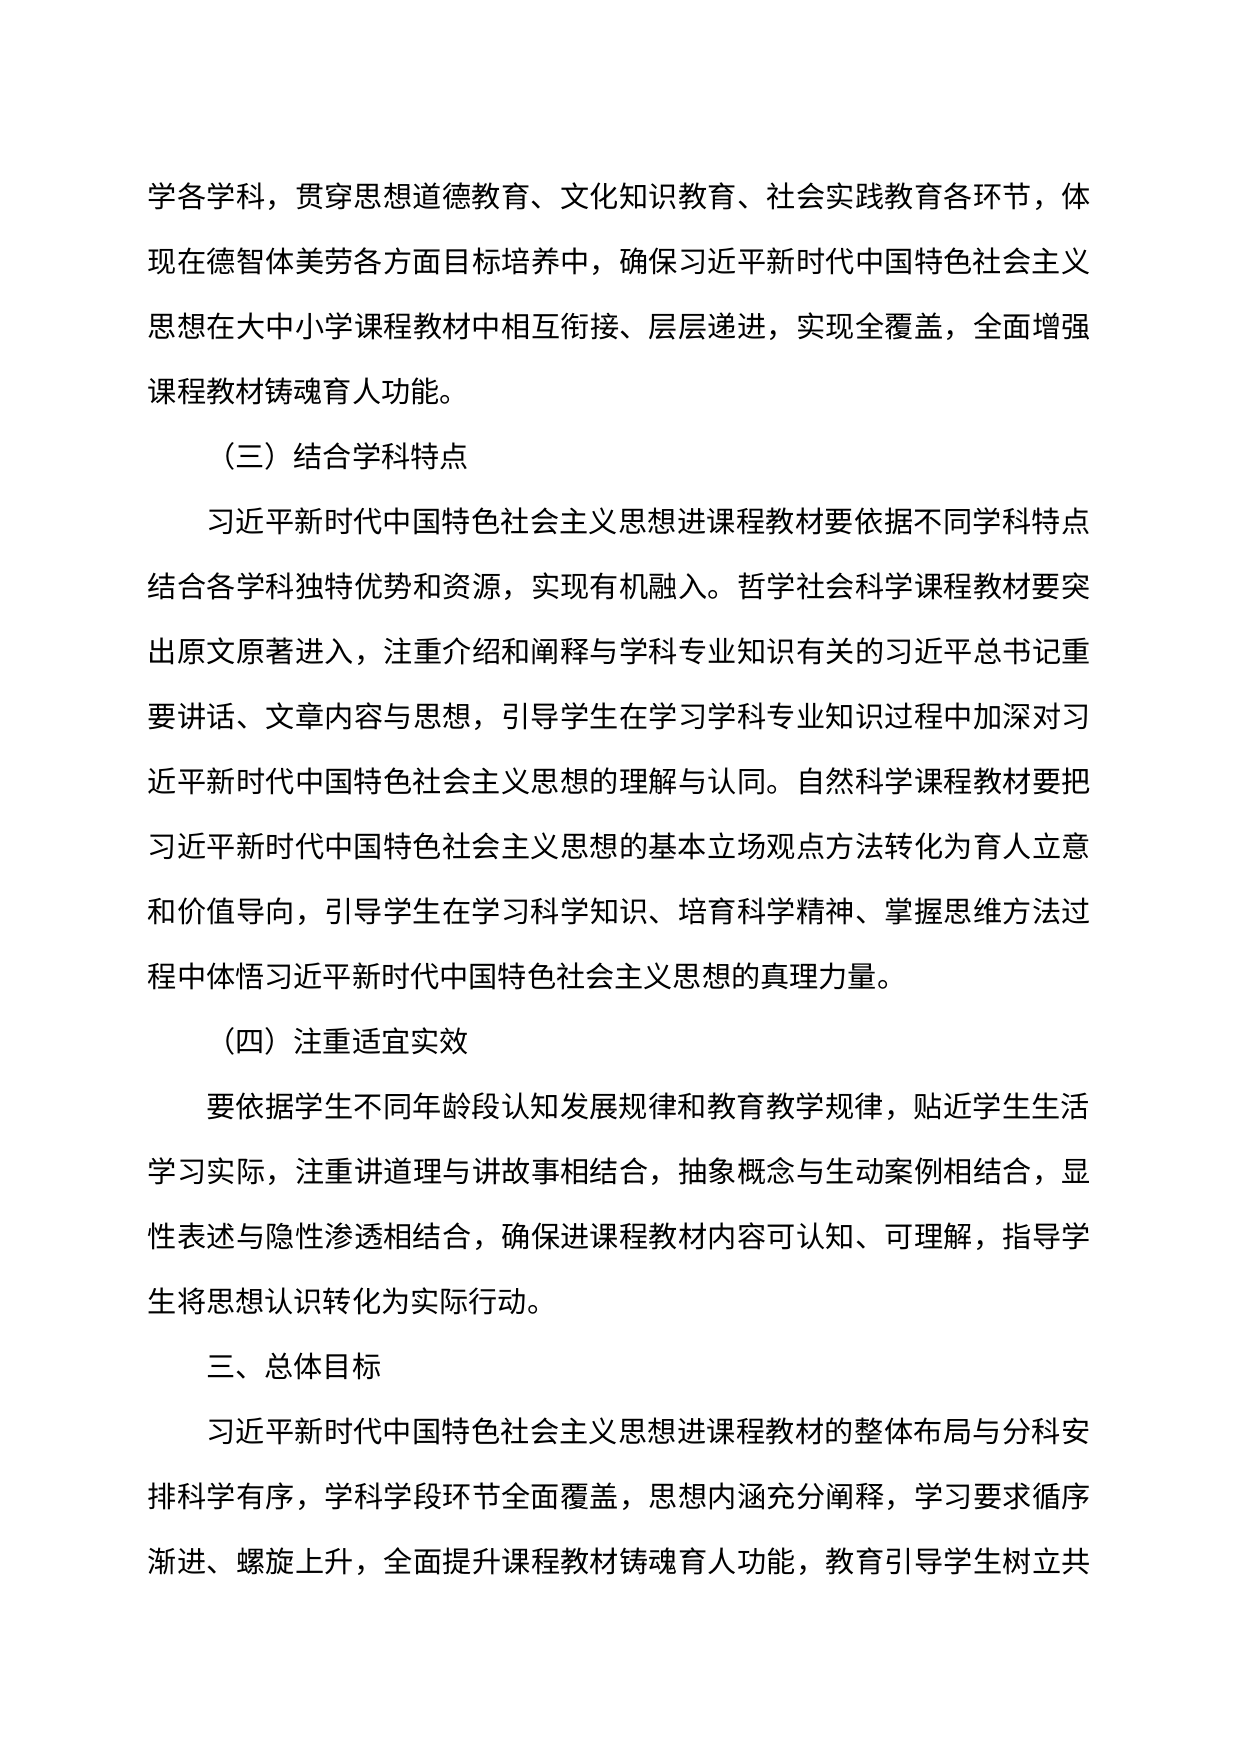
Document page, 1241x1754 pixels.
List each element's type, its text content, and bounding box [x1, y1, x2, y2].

text 要依据学生不同年龄段认知发展规律和教育教学规律，贴近学生生活学习实际，注重讲道理与讲故事相结合，抽象概念与生动案例相结合，显性表述与隐性渗透相结合，确保进课程教材内容可认知、可理解，指导学生将思想认识转化为实际行动。 [148, 1072, 1092, 1332]
text （四）注重适宜实效 [148, 1007, 1092, 1072]
text （三）结合学科特点 [148, 422, 1092, 487]
text 三、总体目标 [148, 1332, 1092, 1397]
text 习近平新时代中国特色社会主义思想进课程教材要依据不同学科特点，结合各学科独特优势和资源，实现有机融入。哲学社会科学课程教材要突出原文原著进入，注重介绍和阐释与学科专业知识有关的习近平总书记重要讲话、文章内容与思想，引导学生在学习学科专业知识过程中加深对习近平新时代中国特色社会主义思想的理解与认同。自然科学课程教材要把习近平新时代中国特色社会主义思想的基本立场观点方法转化为育人立意和价值导向，引导学生在学习科学知识、培育科学精神、掌握思维方法过程中体悟习近平新时代中国特色社会主义思想的真理力量。 [148, 487, 1092, 1007]
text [148, 1397, 1092, 1592]
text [148, 162, 1092, 422]
